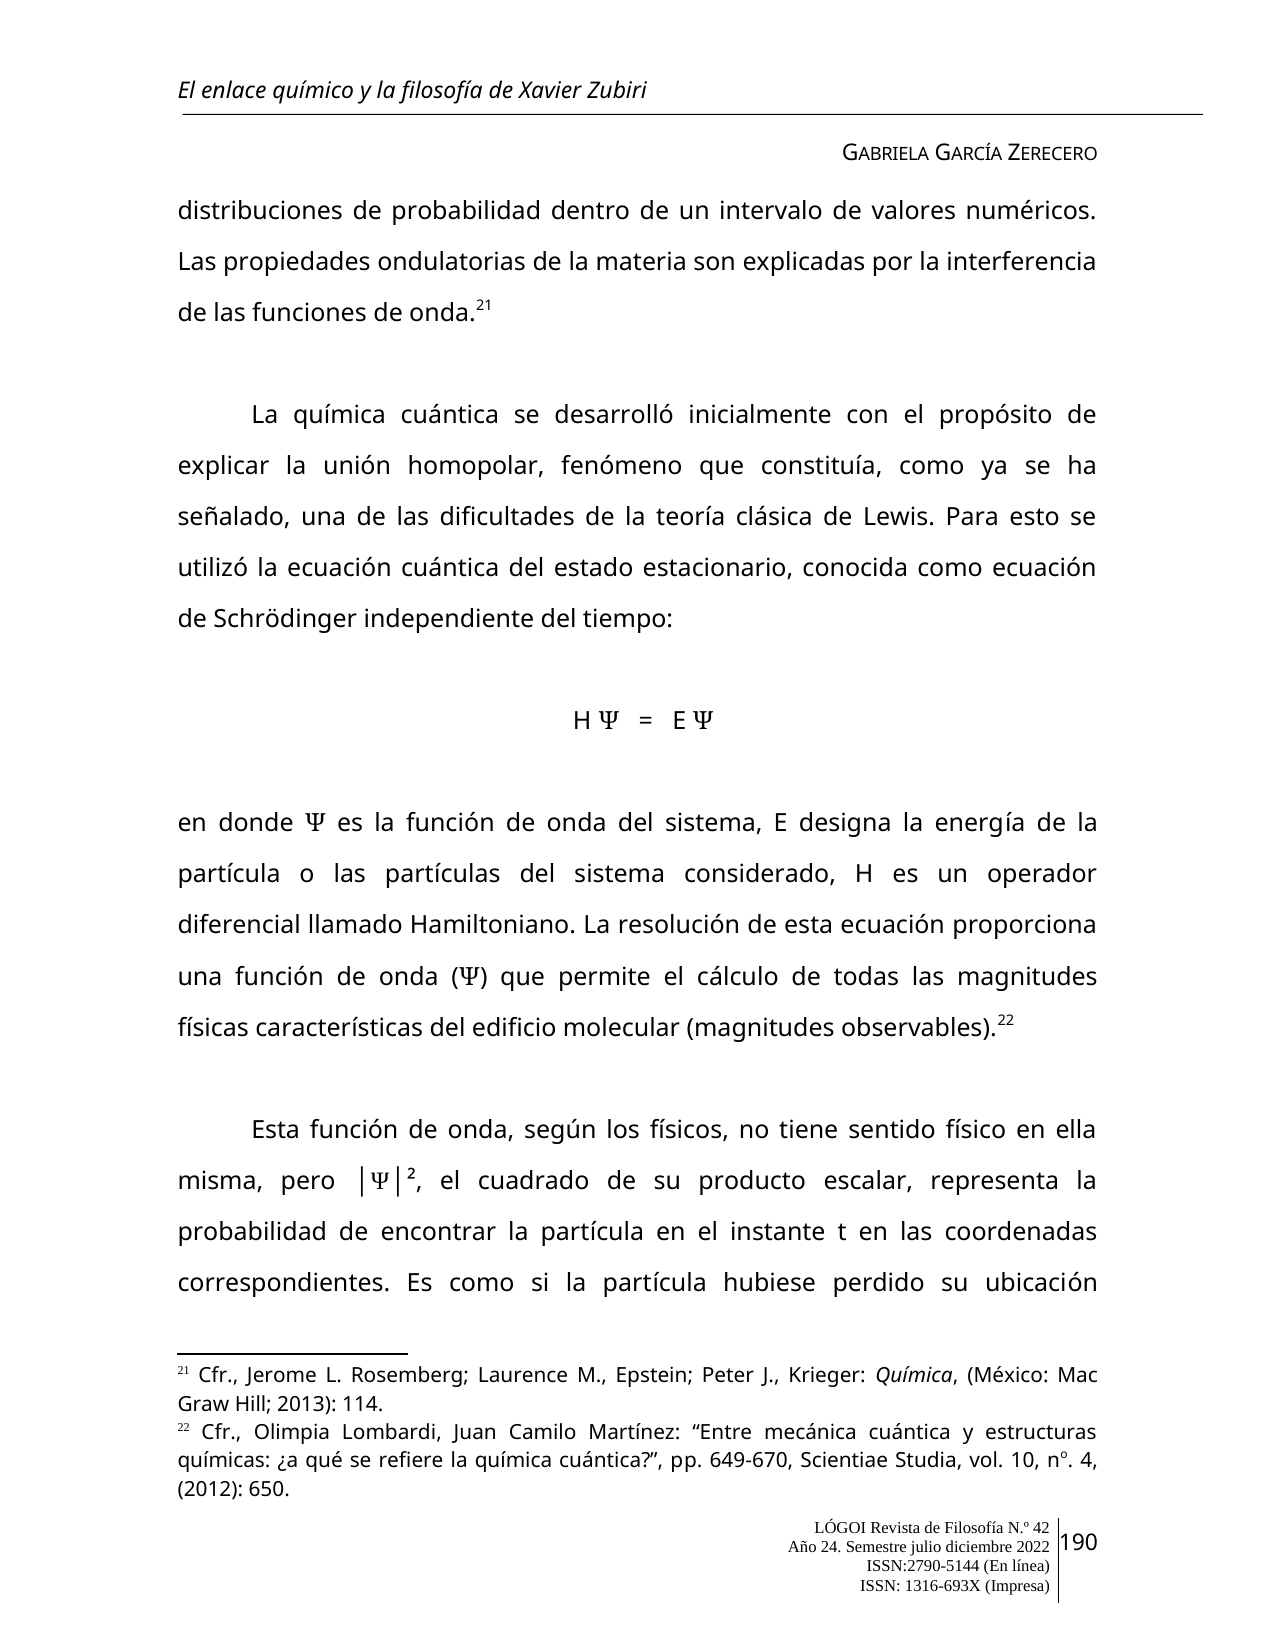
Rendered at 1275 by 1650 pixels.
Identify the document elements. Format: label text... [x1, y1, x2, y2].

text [177, 192, 1098, 329]
text La química cuántica se desarrolló inicialmente con el propósito de explicar la unión homopolar, fenómeno que constituía, como ya se ha señalado, una de las dificultades de la teoría clásica de Lewis. Para esto se utilizó la ecuación cuántica del estado estacionario, conocida como ecuación de Schrödinger independiente del tiempo: [177, 397, 1098, 635]
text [177, 1111, 1098, 1298]
text en donde Ψ es la función de onda del sistema, E designa la energía de la partícula o las partículas del sistema considerado, H es un operador diferencial llamado Hamiltoniano. La resolución de esta ecuación proporciona una función de onda (Ψ) que permite el cálculo de todas las magnitudes físicas características del edificio molecular (magnitudes observables). [177, 805, 1098, 1043]
text H Ψ = E Ψ [177, 703, 1098, 737]
